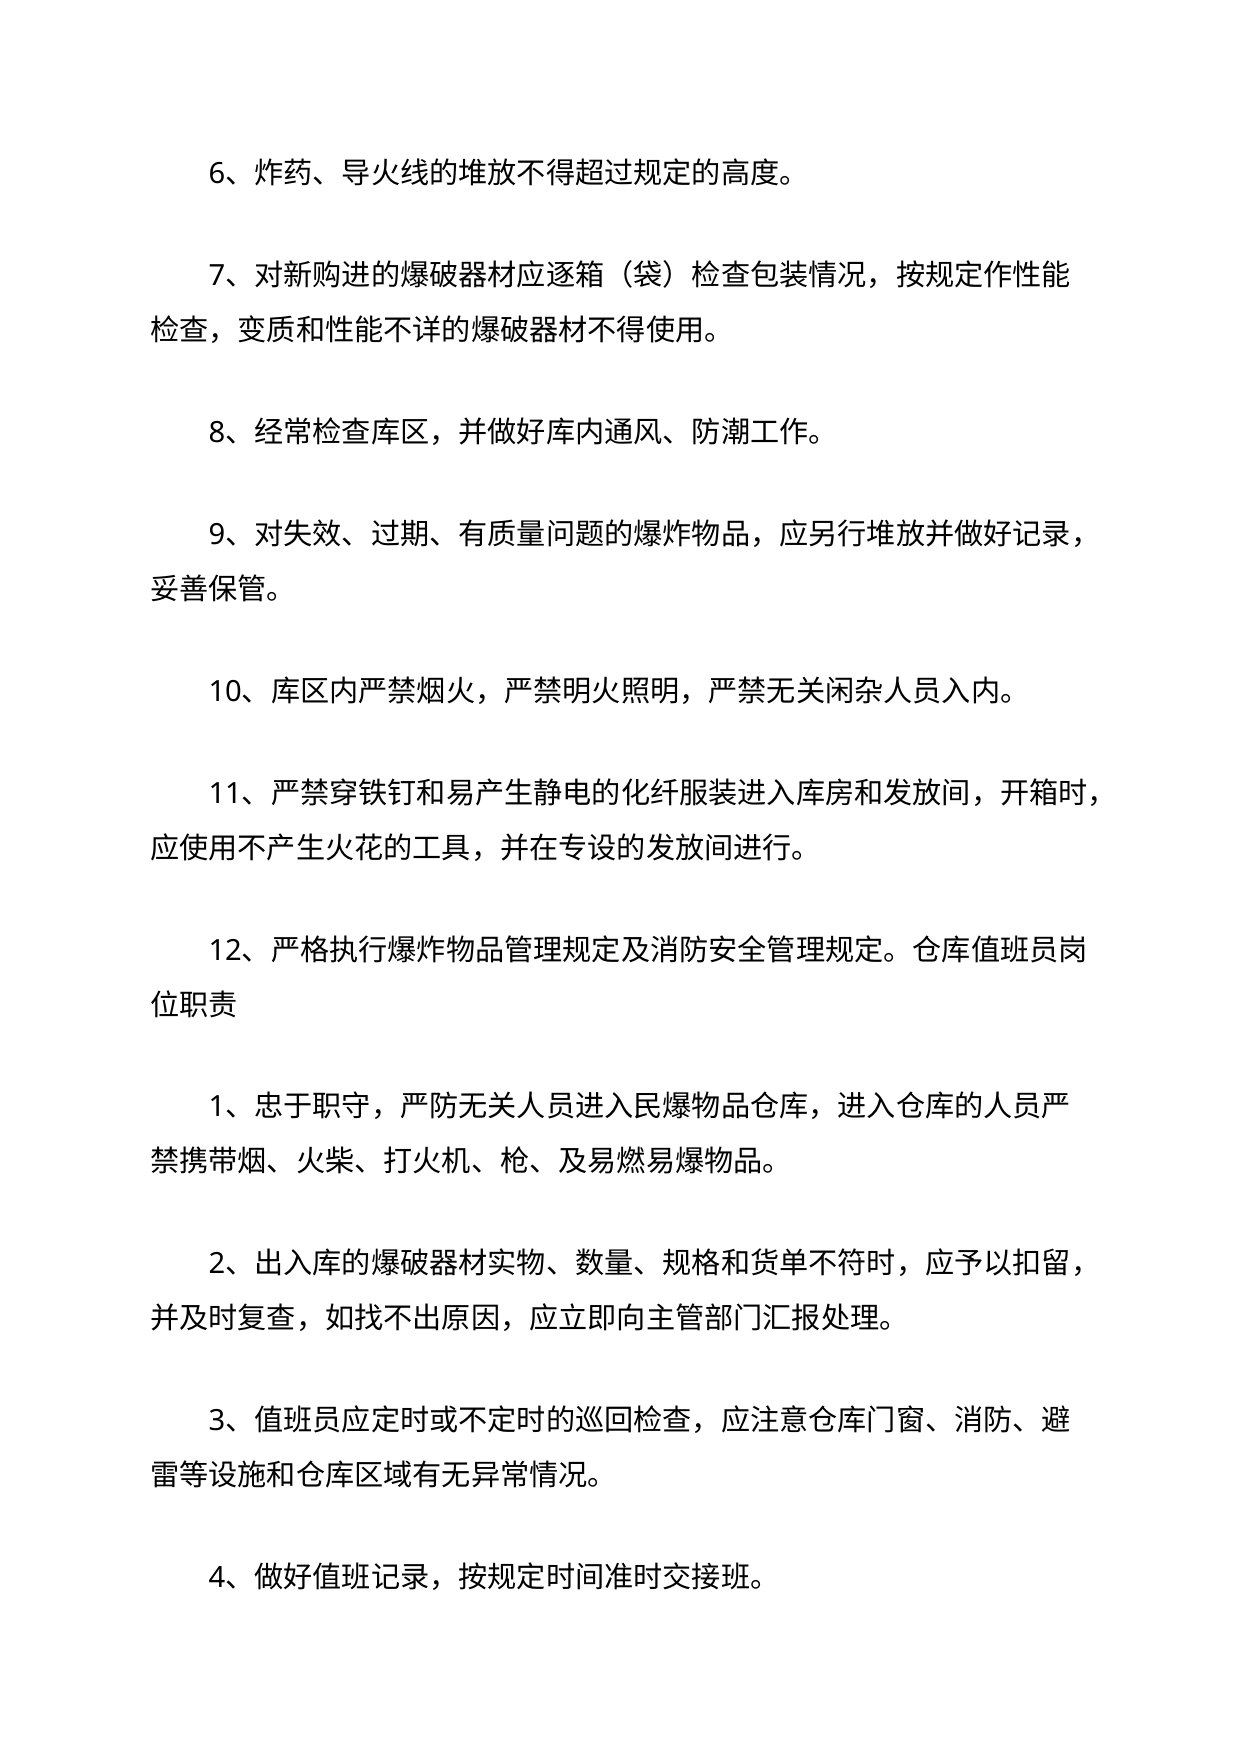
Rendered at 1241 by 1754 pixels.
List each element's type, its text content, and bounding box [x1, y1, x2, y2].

text 7、对新购进的爆破器材应逐箱（袋）检查包装情况，按规定作性能检查，变质和性能不详的爆破器材不得使用。 [150, 252, 1090, 349]
text 3、值班员应定时或不定时的巡回检查，应注意仓库门窗、消防、避雷等设施和仓库区域有无异常情况。 [150, 1397, 1090, 1494]
text 6、炸药、导火线的堆放不得超过规定的高度。 [150, 150, 1090, 192]
text 1、忠于职守，严防无关人员进入民爆物品仓库，进入仓库的人员严禁携带烟、火柴、打火机、枪、及易燃易爆物品。 [150, 1083, 1090, 1180]
text 10、库区内严禁烟火，严禁明火照明，严禁无关闲杂人员入内。 [150, 667, 1090, 710]
text 11、严禁穿铁钉和易产生静电的化纤服装进入库房和发放间，开箱时，应使用不产生火花的工具，并在专设的发放间进行。 [150, 769, 1090, 867]
text 8、经常检查库区，并做好库内通风、防潮工作。 [150, 409, 1090, 451]
text 2、出入库的爆破器材实物、数量、规格和货单不符时，应予以扣留，并及时复查，如找不出原因，应立即向主管部门汇报处理。 [150, 1240, 1090, 1337]
text 9、对失效、过期、有质量问题的爆炸物品，应另行堆放并做好记录，妥善保管。 [150, 511, 1090, 608]
text 4、做好值班记录，按规定时间准时交接班。 [150, 1553, 1090, 1596]
text 12、严格执行爆炸物品管理规定及消防安全管理规定。仓库值班员岗位职责 [150, 926, 1090, 1023]
